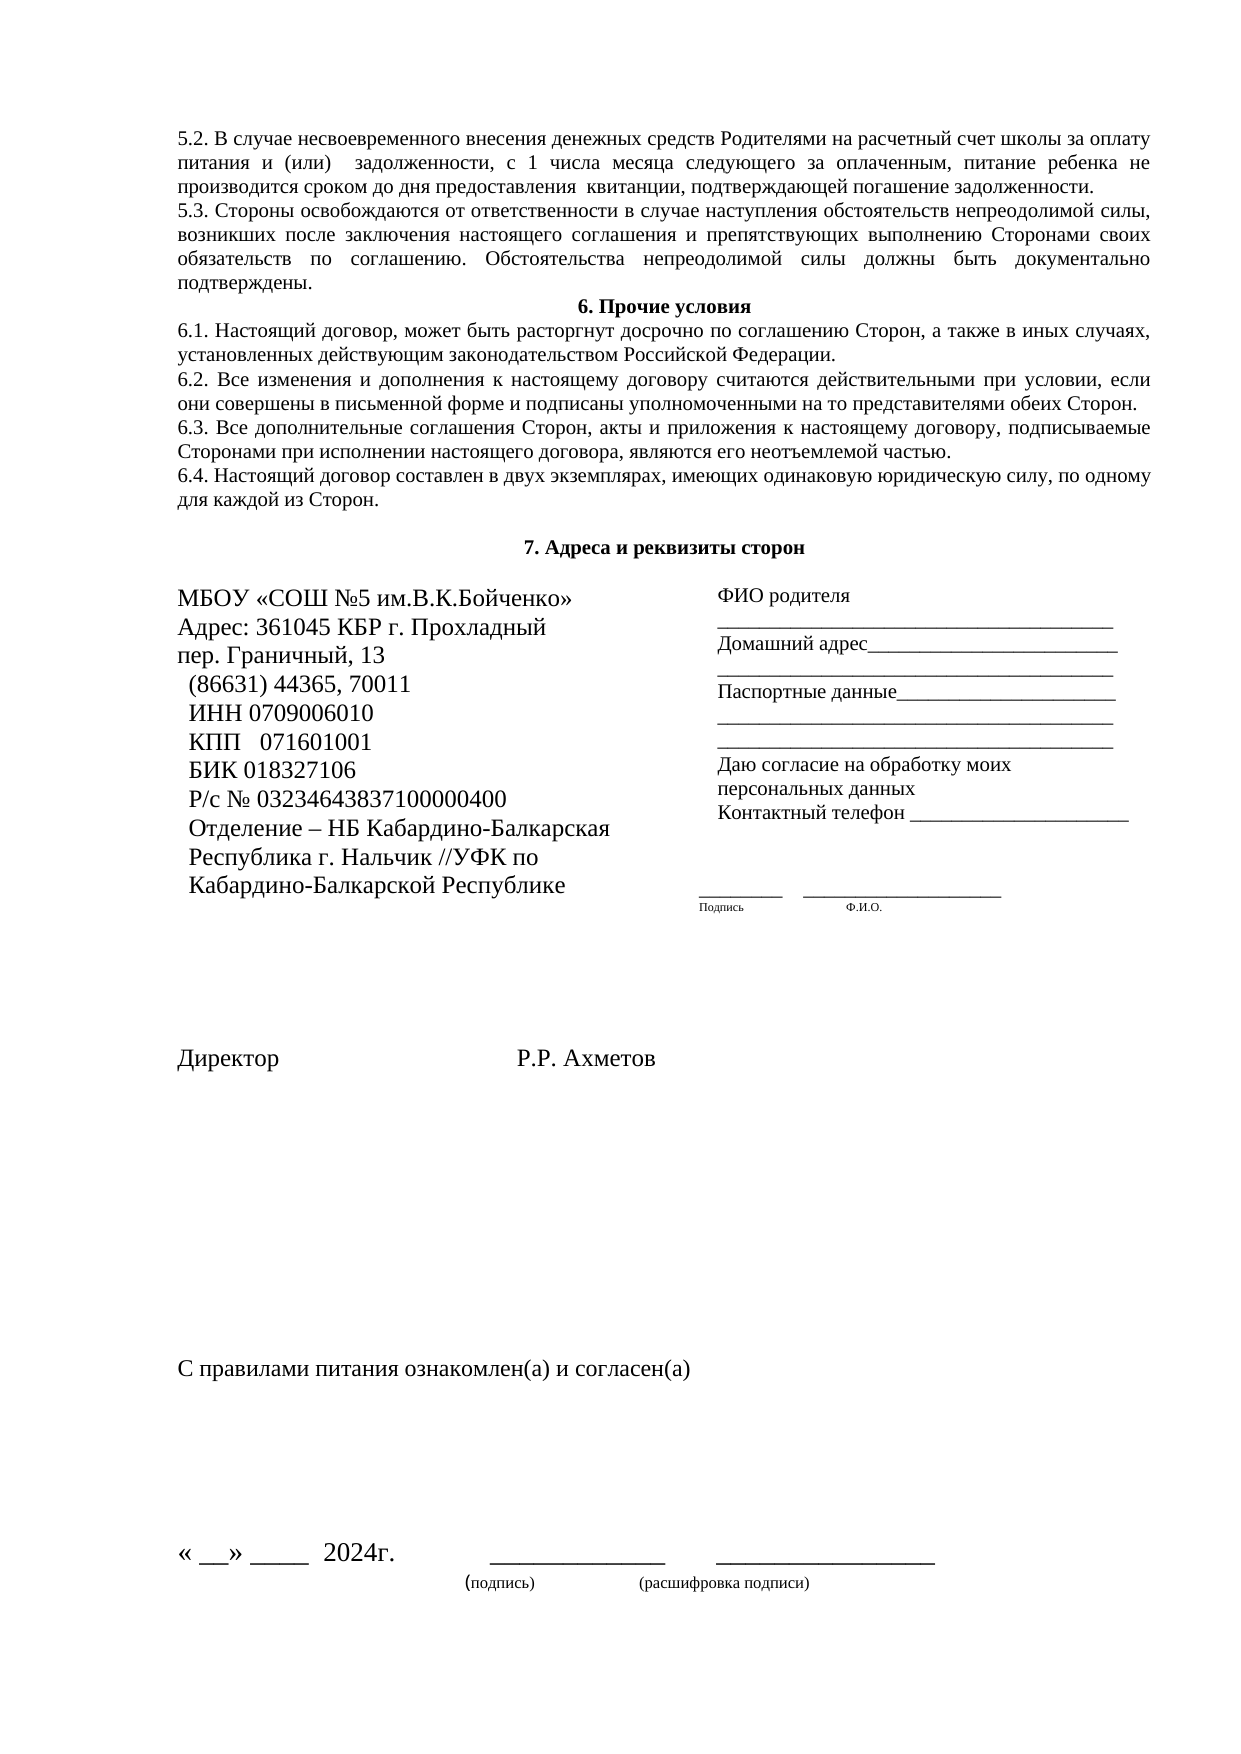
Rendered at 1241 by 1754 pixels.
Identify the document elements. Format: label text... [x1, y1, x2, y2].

text 7. Адреса и реквизиты сторон [177, 535, 1152, 559]
table_header ФИО родителя ______________________________________ Домашний адрес________________________ ______________________________________ Паспортные данные_____________________ ______________________________________ ______________________________________ Даю согласие на обработку моих персональных данных Контактный телефон _____________________ ________ ___________________ Подпись Ф.И.О. [688, 583, 1207, 1354]
text 6.3. Все дополнительные соглашения Сторон, акты и приложения к настоящему договору, подписываемые Сторонами при исполнении настоящего договора, являются его неотъемлемой частью. [177, 414, 1152, 463]
text 6. Прочие условия [177, 294, 1152, 318]
text 5.2. В случае несвоевременного внесения денежных средств Родителями на расчетный счет школы за оплату питания и (или) задолженности, с 1 числа месяца следующего за оплаченным, питание ребенка не производится сроком до дня предоставления квитанции, подтверждающей погашение задолженности. [177, 126, 1152, 198]
text 5.3. Стороны освобождаются от ответственности в случае наступления обстоятельств непреодолимой силы, возникших после заключения настоящего соглашения и препятствующих выполнению Сторонами своих обязательств по соглашению. Обстоятельства непреодолимой силы должны быть документально подтверждены. [177, 198, 1152, 294]
text С правилами питания ознакомлен(а) и согласен(а) [177, 1354, 1152, 1381]
text 6.1. Настоящий договор, может быть расторгнут досрочно по соглашению Сторон, а также в иных случаях, установленных действующим законодательством Российской Федерации. [177, 318, 1152, 366]
table_header МБОУ «СОШ №5 им.В.К.Бойченко» Адрес: 361045 КБР г. Прохладный пер. Граничный, 13 Директор Р.Р. Ахметов [166, 583, 688, 1354]
text 6.4. Настоящий договор составлен в двух экземплярах, имеющих одинаковую юридическую силу, по одному для каждой из Сторон. [177, 463, 1152, 511]
text « __» ____ 2024г. ____________ _______________ [177, 1534, 1037, 1568]
text (подпись) (расшифровка подписи) [177, 1569, 842, 1594]
text 6.2. Все изменения и дополнения к настоящему договору считаются действительными при условии, если они совершены в письменной форме и подписаны уполномоченными на то представителями обеих Сторон. [177, 366, 1152, 414]
